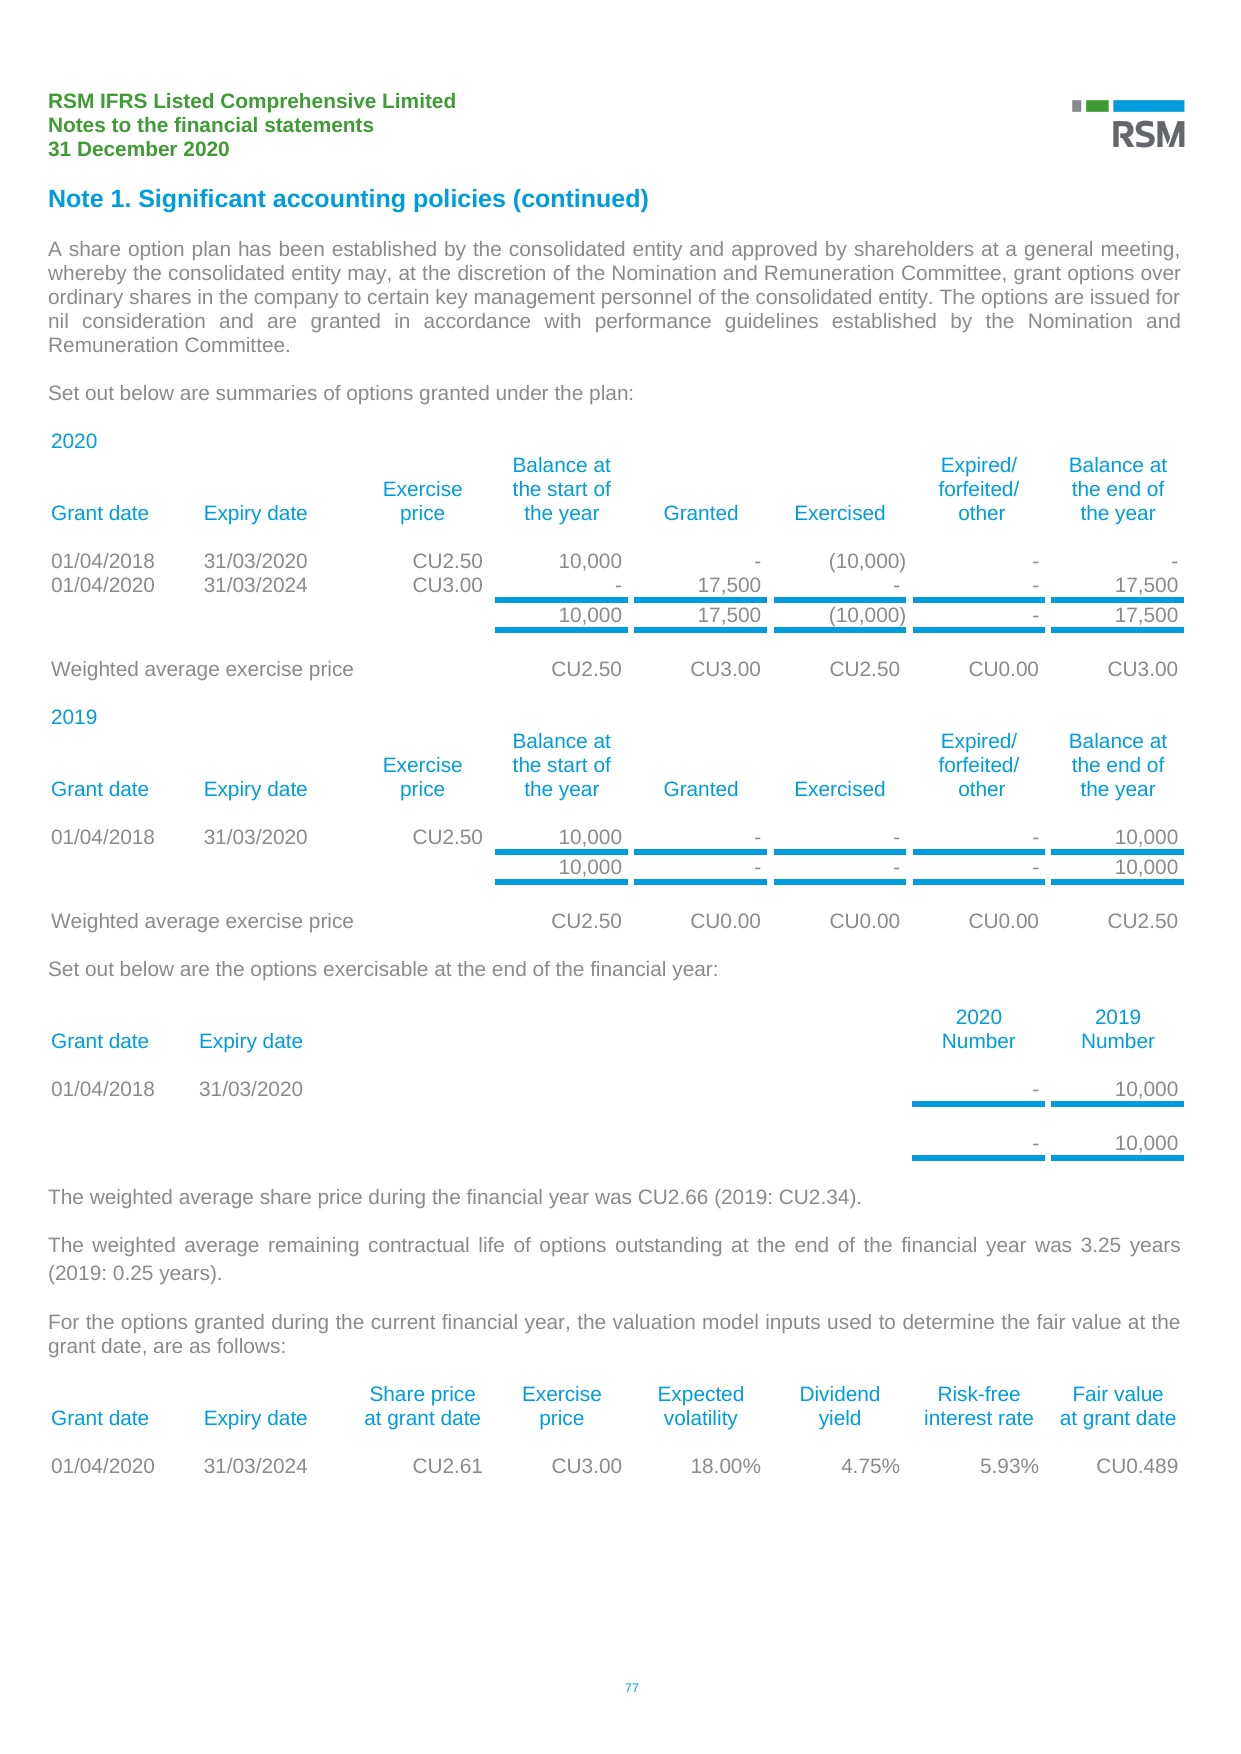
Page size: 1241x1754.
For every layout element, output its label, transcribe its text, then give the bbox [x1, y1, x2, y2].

table_cell The weighted average share price during the financial year was CU2.66 (2019: CU2.34). [48, 1185, 1194, 1233]
table_cell [48, 705, 1194, 909]
table_cell Set out below are the options exercisable at the end of the financial year: [48, 957, 1194, 1185]
table_cell [48, 657, 1194, 705]
picture [1060, 88, 1196, 159]
table_cell [48, 909, 1194, 957]
table_cell Set out below are summaries of options granted under the plan: [48, 381, 1194, 657]
table_cell A share option plan has been established by the consolidated entity and approved by shareholders at a general meeting, whereby the consolidated entity may, at the discretion of the Nomination and Remuneration Committee, grant options over ordinary shares in the company to certain key management personnel of the consolidated entity. The options are issued for nil consideration and are granted in accordance with performance guidelines established by the Nomination and Remuneration Committee. [48, 237, 1194, 381]
table_cell For the options granted during the current financial year, the valuation model inputs used to determine the fair value at the grant date, are as follows: [48, 1310, 1194, 1501]
table_cell The weighted average remaining contractual life of options outstanding at the end of the financial year was 3.25 years (﻿2019﻿: 0.25 years). [48, 1233, 1194, 1310]
